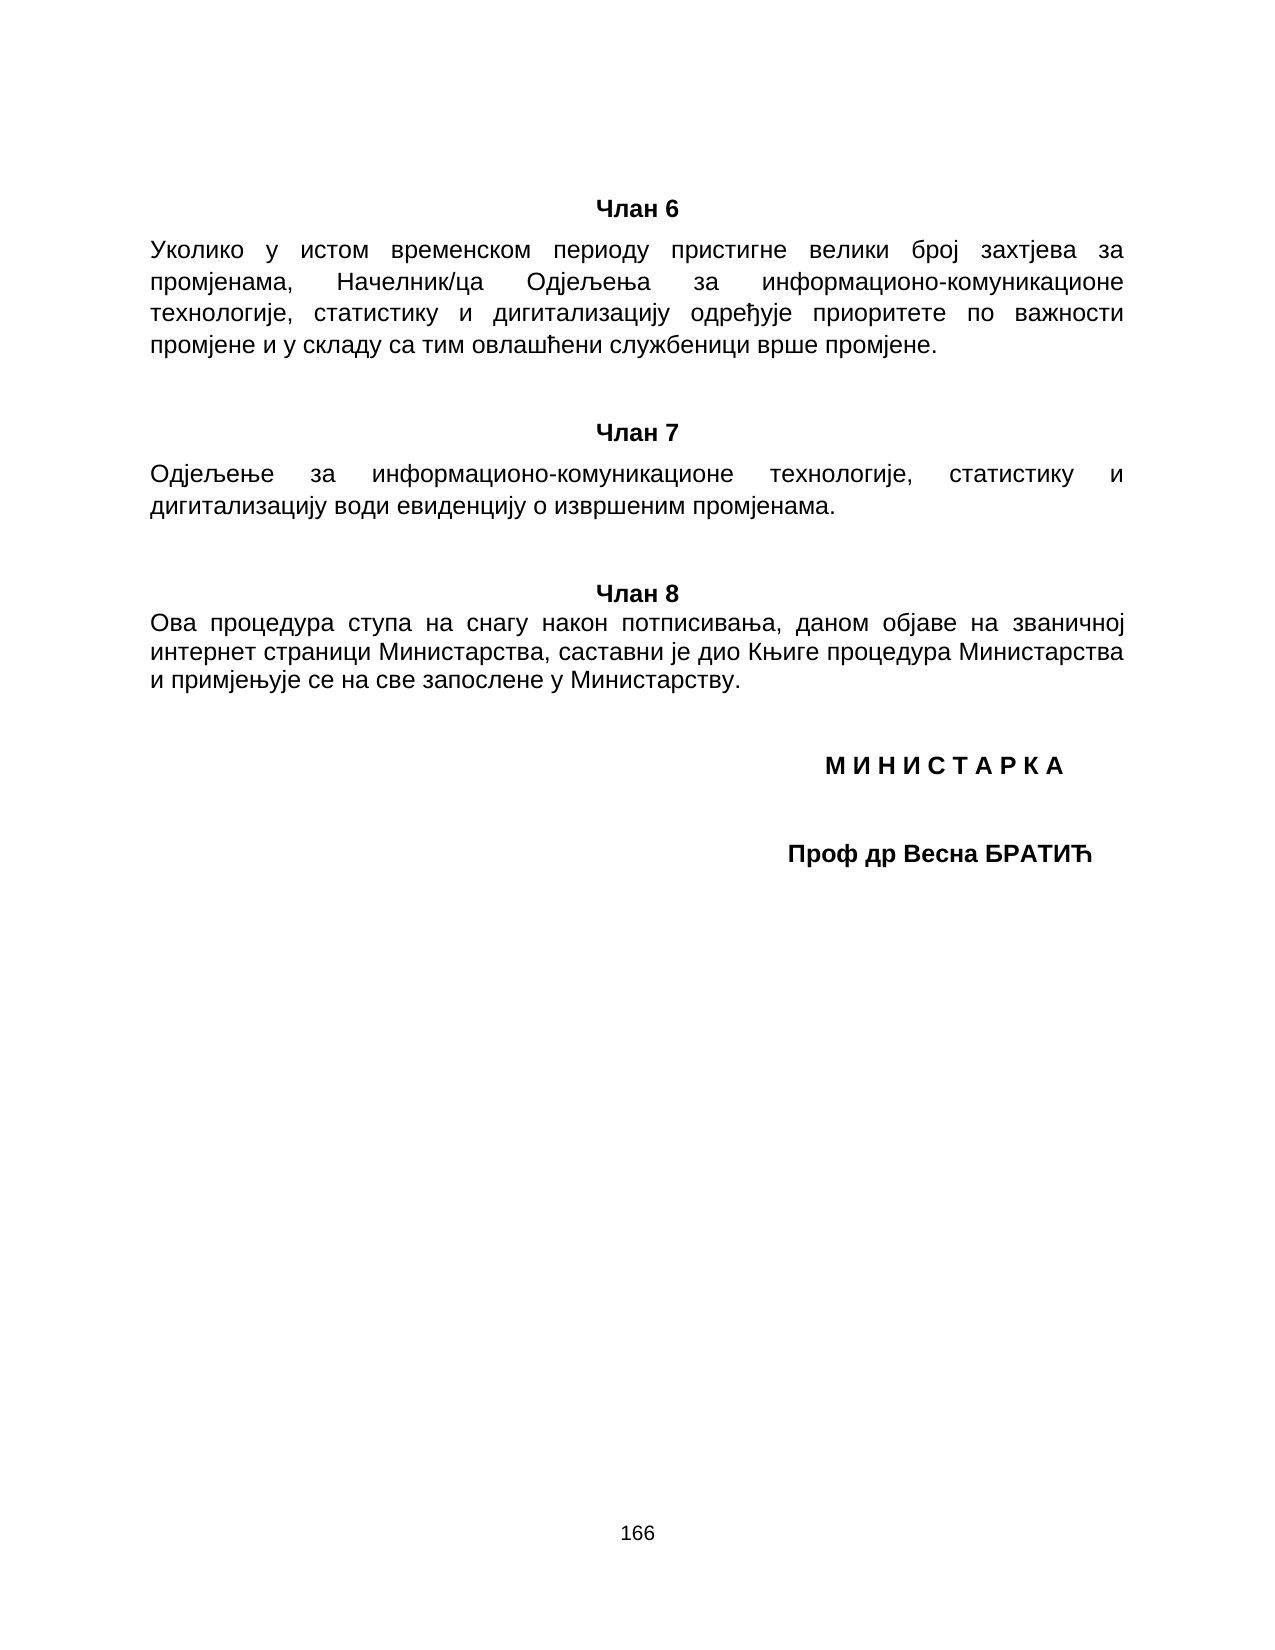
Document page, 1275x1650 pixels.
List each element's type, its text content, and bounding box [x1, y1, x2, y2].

text Члан 8 [150, 579, 1125, 608]
text М И Н И С Т А Р К А [150, 751, 1125, 779]
text Одјељење за информационо-комуникационе технологије, статистику и дигитализацију води евиденцију о извршеним промјенама. [150, 459, 1125, 520]
text Члан 7 [150, 418, 1125, 447]
text Уколико у истом временском периоду пристигне велики број захтјева за промјенама, Начелник/ца Одјељења за информационо-комуникационе технологије, статистику и дигитализацију одређује приоритете по важности промјене и у складу са тим овлашћени службеници врше промјене. [150, 235, 1125, 359]
text Ова процедура ступа на снагу након потписивања, даном објаве на званичној интернет страници Министарства, саставни је дио Књиге процедура Министарства и примјењује се на све запослене у Министарству. [150, 608, 1125, 694]
text Проф др Весна БРАТИЋ [150, 839, 1125, 867]
text Члан 6 [150, 194, 1125, 223]
